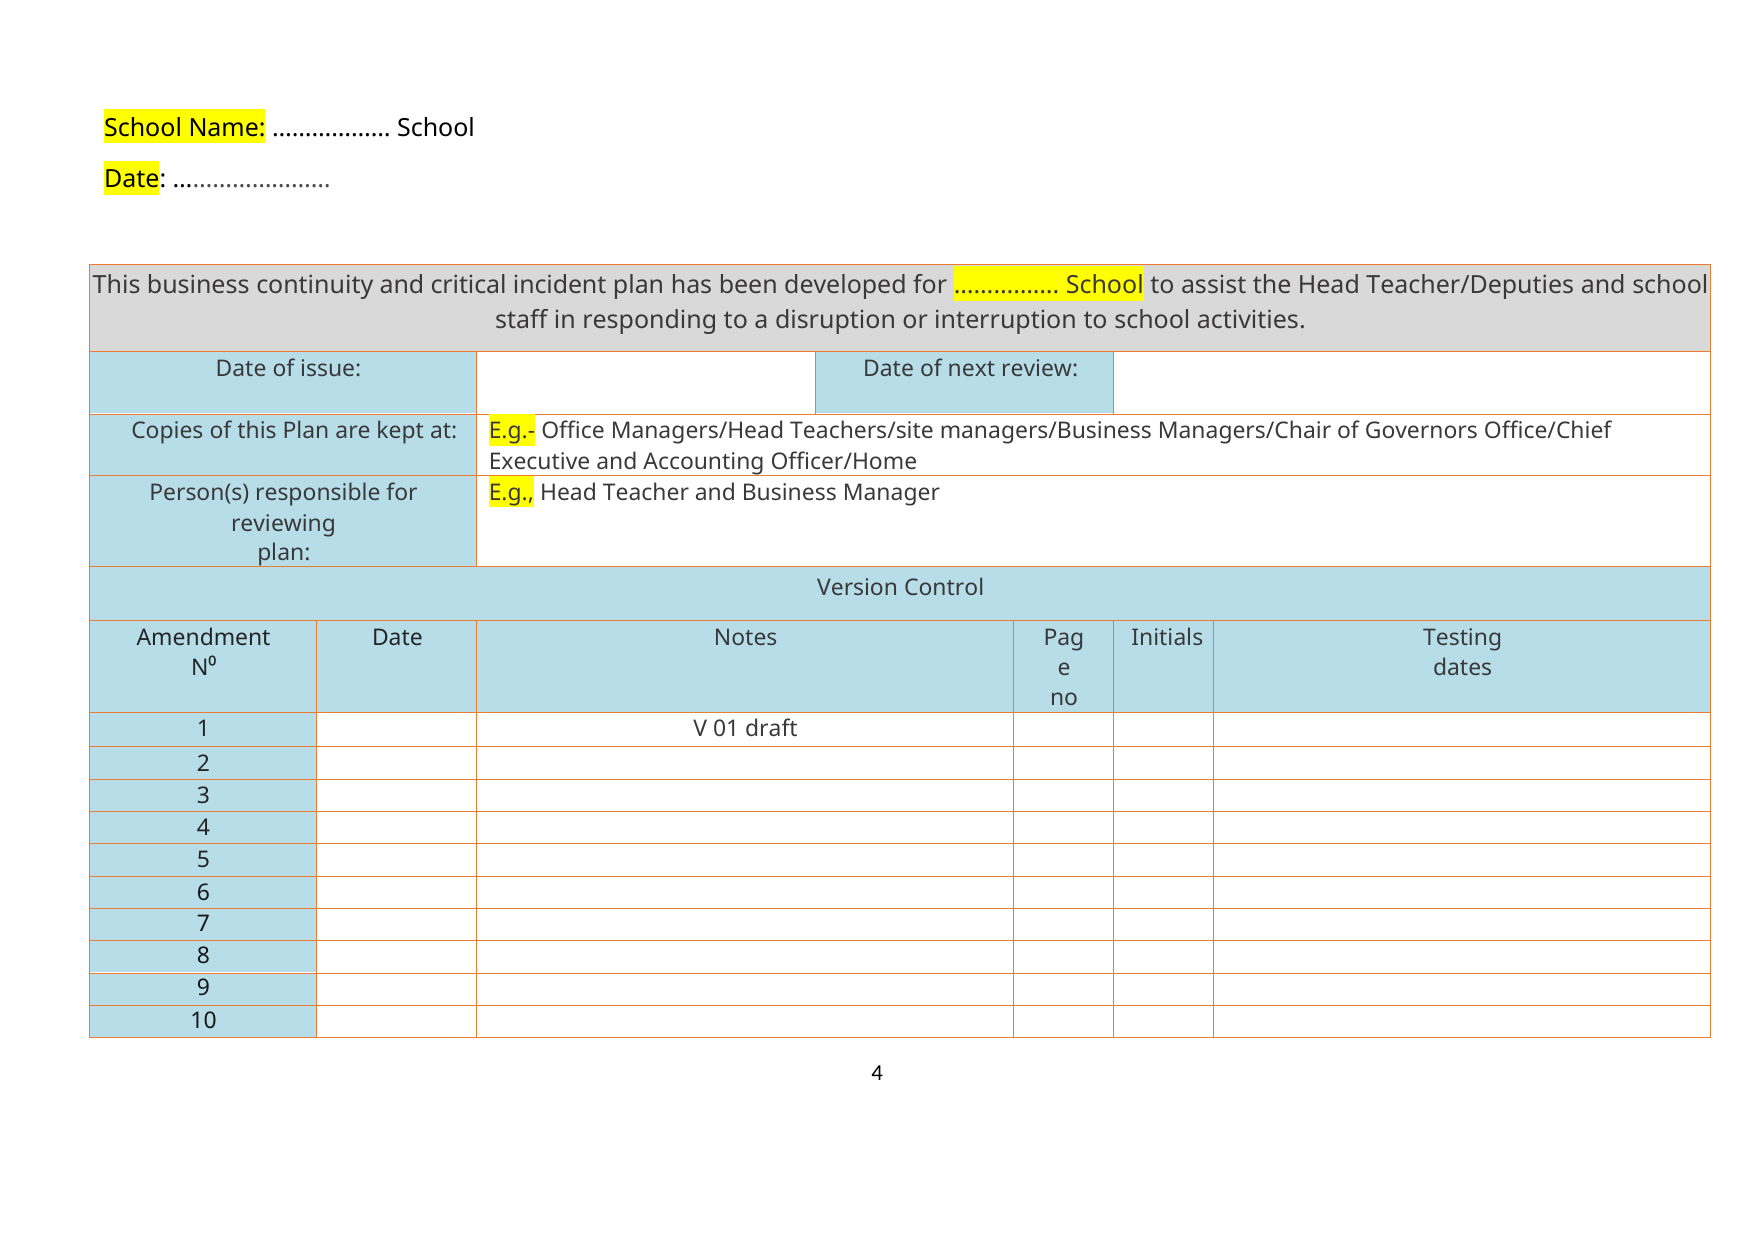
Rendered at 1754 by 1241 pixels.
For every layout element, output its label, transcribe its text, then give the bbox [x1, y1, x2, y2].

table_cell Notes [477, 621, 1013, 712]
table_cell [1214, 1006, 1710, 1037]
table_cell [1014, 844, 1113, 876]
table_cell [477, 909, 1013, 940]
table_cell 10 [90, 1006, 316, 1037]
text Date: …………………… [159, 161, 1679, 195]
table_cell [1114, 812, 1213, 843]
table_cell [1014, 1006, 1113, 1037]
table_cell [477, 812, 1013, 843]
table_cell [477, 1006, 1013, 1037]
table_cell Amendment N⁰ [90, 621, 316, 712]
table_cell [1214, 713, 1710, 746]
table_cell 9 [90, 974, 316, 1005]
table_cell [1214, 909, 1710, 940]
table_cell [1214, 812, 1710, 843]
table_cell E.g.- Office Managers/Head Teachers/site managers/Business Managers/Chair of Governors Office/Chief Executive and Accounting Officer/Home [477, 415, 1710, 475]
table_cell [477, 352, 815, 413]
table_cell [1014, 877, 1113, 908]
table_cell [1014, 780, 1113, 811]
table_cell [1114, 352, 1710, 413]
table_cell [1114, 780, 1213, 811]
table_cell 5 [90, 844, 316, 876]
table_header This business continuity and critical incident plan has been developed for ……………. School to assist the Head Teacher/Deputies and school staff in responding to a disruption or interruption to school activities. [90, 265, 1710, 351]
table_cell Initials [1114, 621, 1213, 712]
table_cell Date of next review: [816, 352, 1113, 413]
text School Name: ……………… School [265, 109, 1679, 143]
table_cell [1114, 877, 1213, 908]
table_cell [477, 877, 1013, 908]
table_cell [1114, 1006, 1213, 1037]
table_cell [1014, 812, 1113, 843]
table_cell [1214, 780, 1710, 811]
table_cell [477, 747, 1013, 779]
table_cell [1014, 713, 1113, 746]
table_cell [1214, 941, 1710, 972]
table_cell [1214, 747, 1710, 779]
table_cell Copies of this Plan are kept at: [90, 415, 476, 475]
table_cell [1214, 974, 1710, 1005]
table_cell [1214, 844, 1710, 876]
table_cell [1014, 941, 1113, 972]
table_cell Version Control [90, 567, 1710, 620]
table_cell 6 [90, 877, 316, 908]
table_cell [1114, 909, 1213, 940]
table_cell 4 [90, 812, 316, 843]
table_cell [317, 974, 476, 1005]
table_cell 1 [90, 713, 316, 746]
table_cell [1014, 974, 1113, 1005]
table_cell [317, 812, 476, 843]
table_cell [317, 747, 476, 779]
table_cell [317, 713, 476, 746]
table_cell 8 [90, 941, 316, 972]
table_cell [317, 909, 476, 940]
table_cell [1114, 713, 1213, 746]
table_cell [1114, 974, 1213, 1005]
table_cell [317, 780, 476, 811]
table_cell Page no [1014, 621, 1113, 712]
table_cell 3 [90, 780, 316, 811]
table_cell [1114, 747, 1213, 779]
table_cell 7 [90, 909, 316, 940]
table_cell [317, 844, 476, 876]
table_cell [317, 1006, 476, 1037]
table_cell [477, 844, 1013, 876]
table_cell Date of issue: [90, 352, 476, 413]
table_cell 2 [90, 747, 316, 779]
table_cell V 01 draft [477, 713, 1013, 746]
table_cell [317, 877, 476, 908]
table_cell [477, 941, 1013, 972]
table_cell [1114, 844, 1213, 876]
table_cell [317, 941, 476, 972]
table_cell Person(s) responsible for reviewing plan: [90, 476, 476, 566]
table_cell [477, 974, 1013, 1005]
table_cell Date [317, 621, 476, 712]
table_cell E.g., Head Teacher and Business Manager [477, 476, 1710, 566]
table_cell [1014, 909, 1113, 940]
table_cell [477, 780, 1013, 811]
table_cell Testing dates [1214, 621, 1710, 712]
table_cell [1114, 941, 1213, 972]
table_cell [1214, 877, 1710, 908]
table_cell [1014, 747, 1113, 779]
